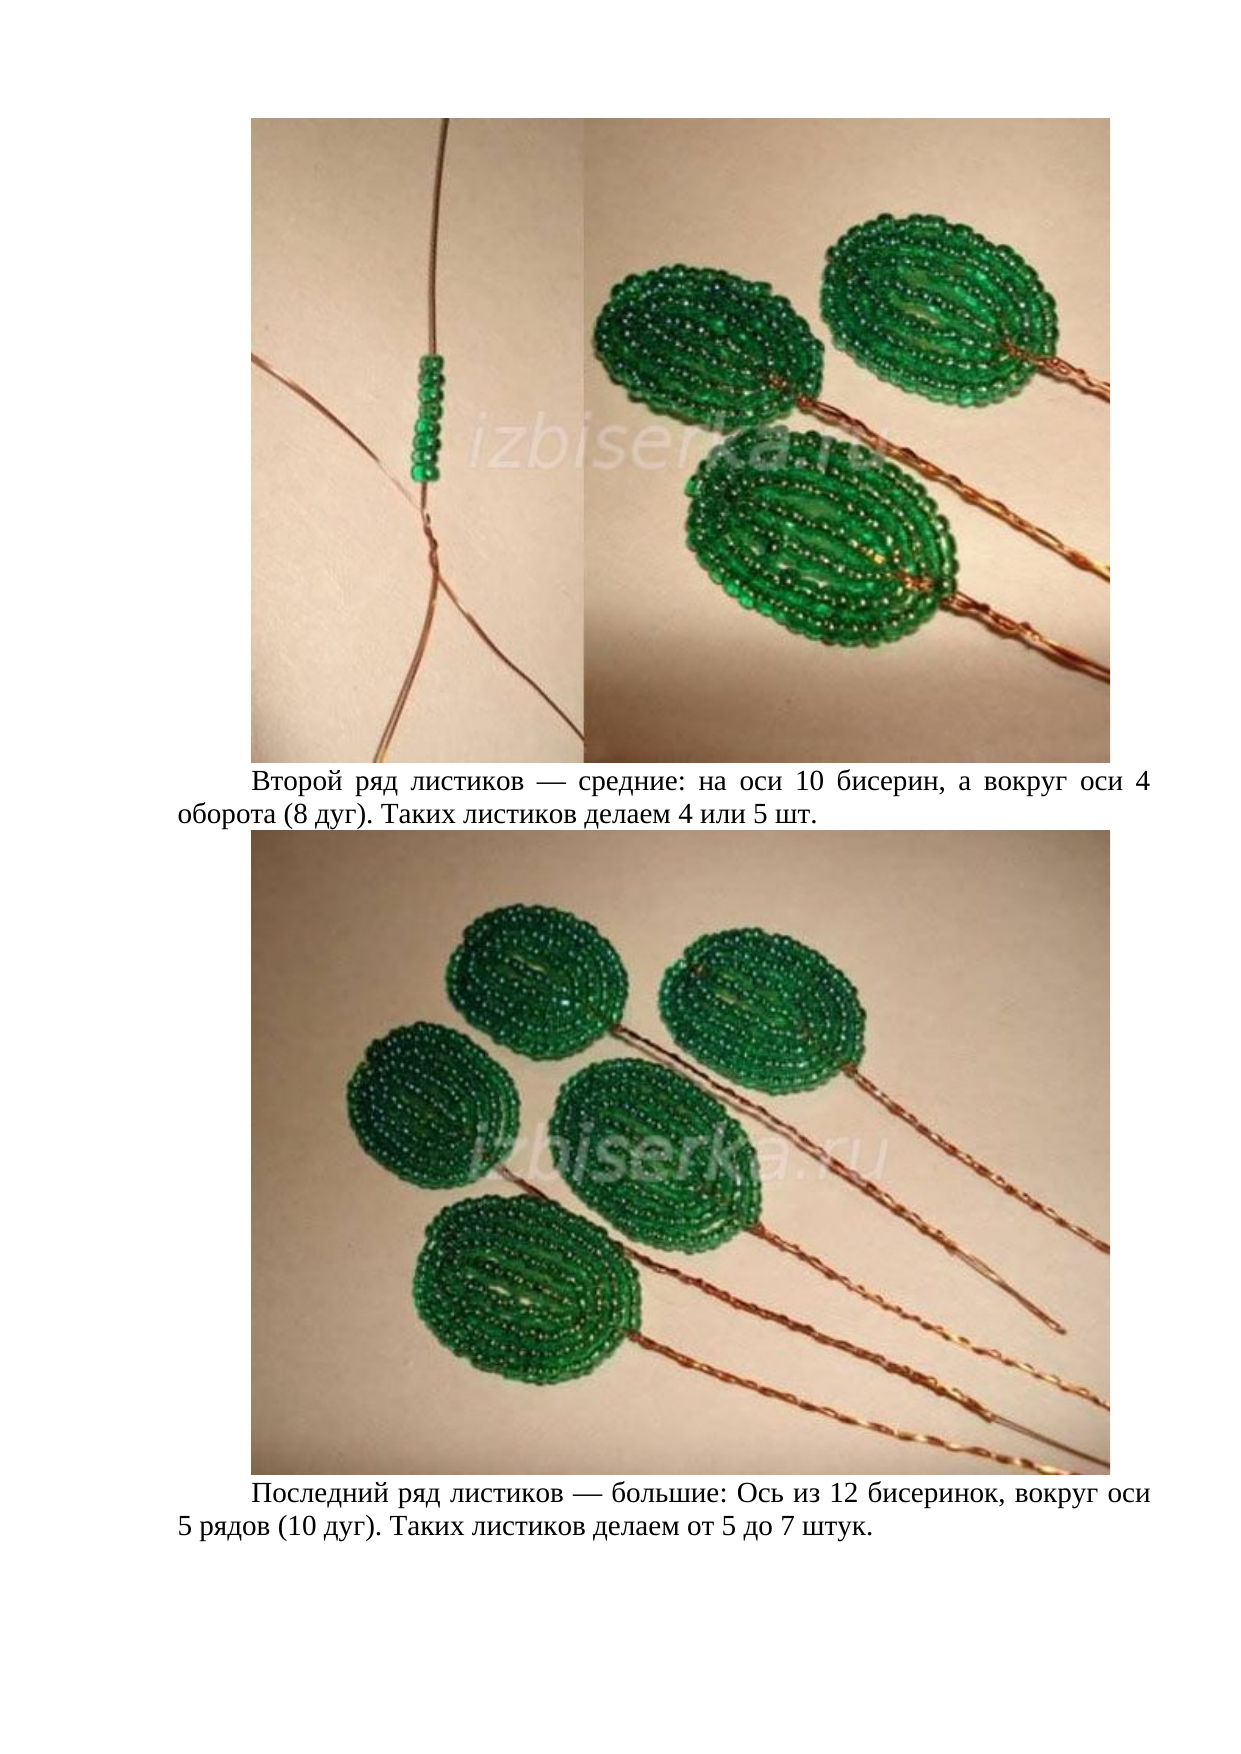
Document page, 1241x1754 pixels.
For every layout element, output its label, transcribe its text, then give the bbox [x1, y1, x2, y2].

text Последний ряд листиков — большие: Ось из 12 бисеринок, вокруг оси 5 рядов (10 дуг). Таких листиков делаем от 5 до 7 штук. [177, 1475, 1152, 1542]
picture [251, 118, 1110, 763]
picture [251, 830, 1110, 1475]
text Второй ряд листиков — средние: на оси 10 бисерин, а вокруг оси 4 оборота (8 дуг). Таких листиков делаем 4 или 5 шт. [177, 763, 1152, 830]
